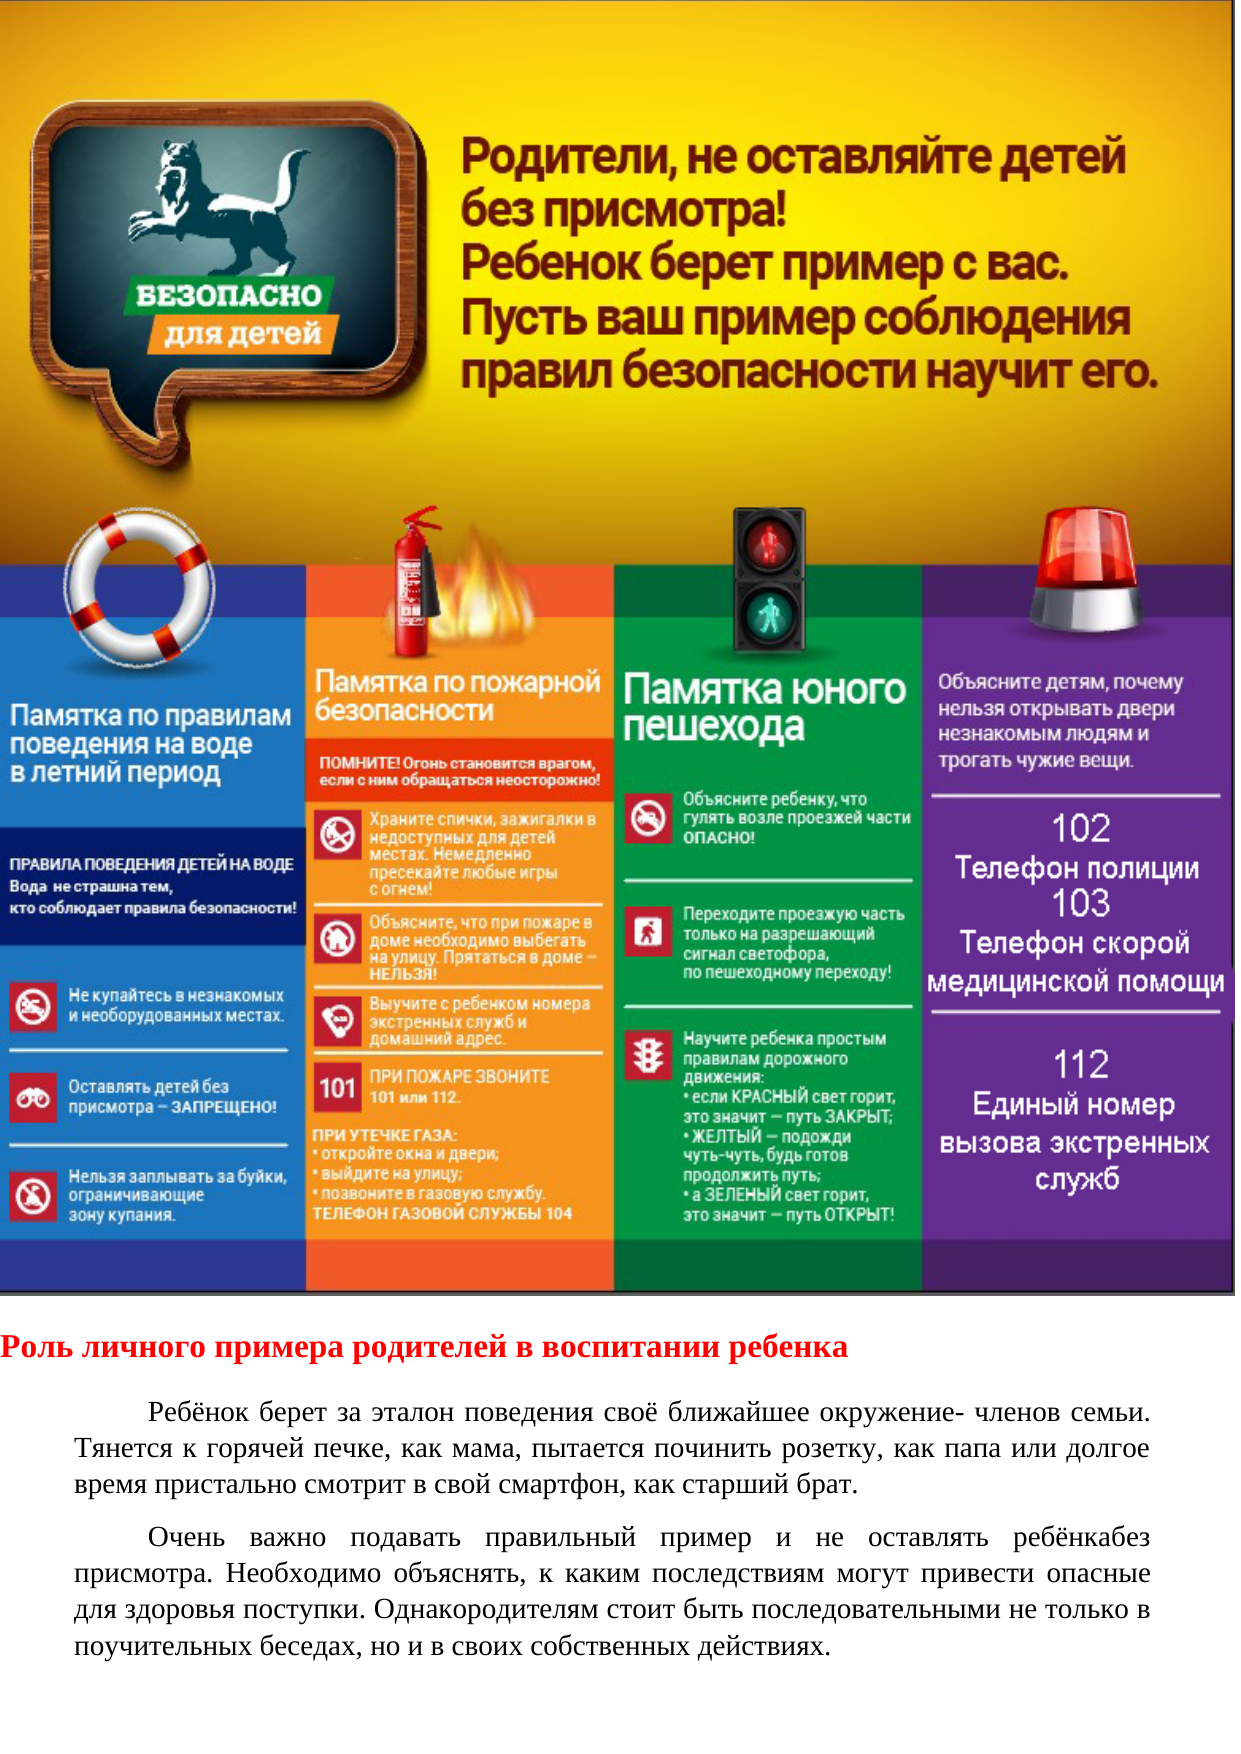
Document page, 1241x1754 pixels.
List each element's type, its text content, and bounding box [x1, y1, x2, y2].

text Ребёнок берет за эталон поведения своё ближайшее окружение- членов семьи. Тянется к горячей печке, как мама, пытается починить розетку, как папа или долгое время пристально смотрит в свой смартфон, как старший брат. [74, 1394, 1152, 1500]
text Роль личного примера родителей в воспитании ребенка [0, 1327, 1152, 1365]
picture [0, 0, 1235, 1296]
text Очень важно подавать правильный пример и не оставлять ребёнкабез присмотра. Необходимо объяснять, к каким последствиям могут привести опасные для здоровья поступки. Однакородителям стоит быть последовательными не только в поучительных беседах, но и в своих собственных действиях. [74, 1519, 1152, 1661]
